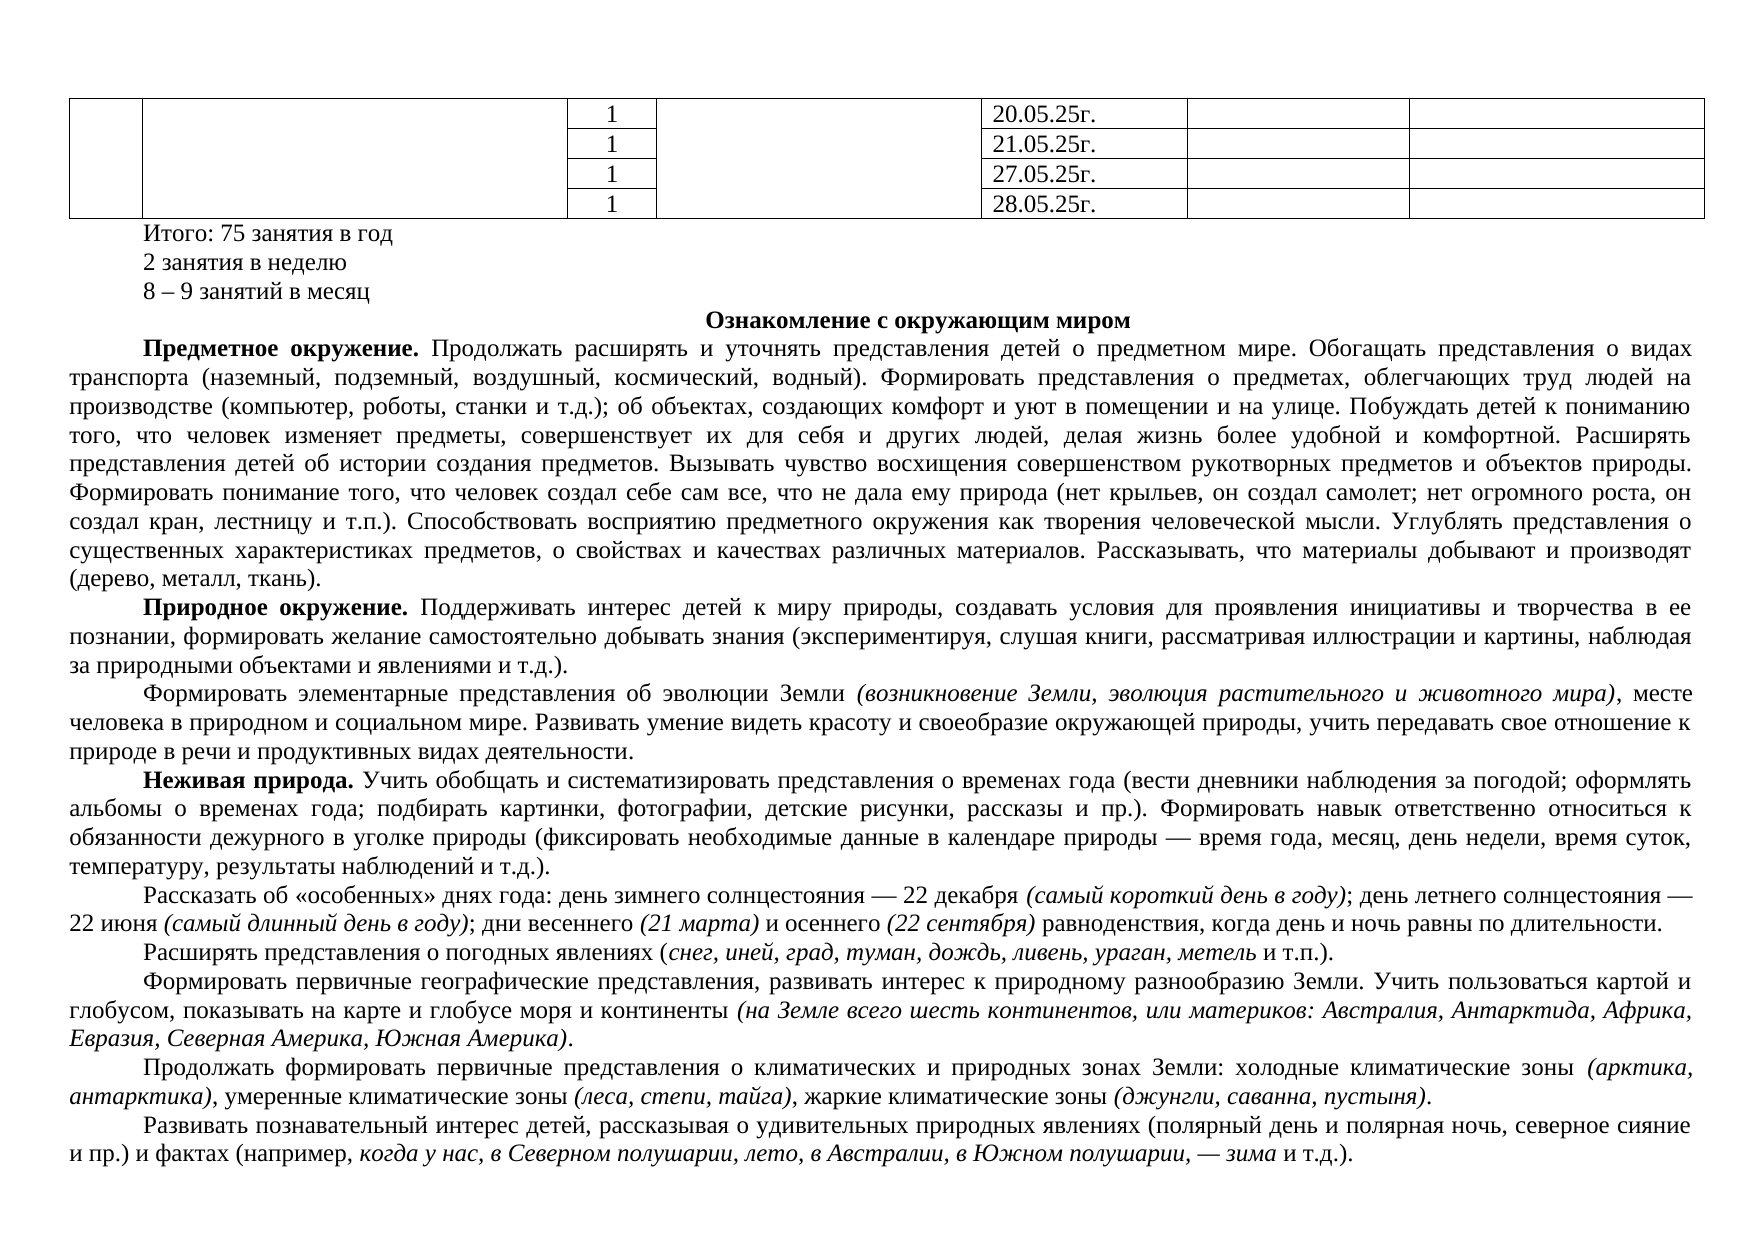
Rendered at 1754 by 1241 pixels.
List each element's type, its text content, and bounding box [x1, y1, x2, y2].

table_cell 20.05.25г. [982, 99, 1187, 128]
table_cell 27.05.25г. [982, 159, 1187, 188]
table_cell [1188, 159, 1409, 188]
table_cell 21.05.25г. [982, 129, 1187, 158]
text Итого: 75 занятия в год [143, 218, 1734, 247]
table_cell [1410, 159, 1704, 188]
table_cell 28.05.25г. [982, 189, 1187, 217]
text Предметное окружение. Продолжать расширять и уточнять представления детей о предметном мире. Обогащать представления о видах транспорта (наземный, подземный, воздушный, космический, водный). Формировать представления о предметах, облегчающих труд людей на производстве (компьютер, роботы, станки и т.д.); об объектах, создающих комфорт и уют в помещении и на улице. Побуждать детей к пониманию того, что человек изменяет предметы, совершенствует их для себя и других людей, делая жизнь более удобной и комфортной. Расширять представления детей об истории создания предметов. Вызывать чувство восхищения совершенством рукотворных предметов и объектов природы. Формировать понимание того, что человек создал себе сам все, что не дала ему природа (нет крыльев, он создал самолет; нет огромного роста, он создал кран, лестницу и т.п.). Способствовать восприятию предметного окружения как творения человеческой мысли. Углублять представления о существенных характеристиках предметов, о свойствах и качествах различных материалов. Рассказывать, что материалы добывают и производят (дерево, металл, ткань). [69, 333, 1693, 592]
text Формировать первичные географические представления, развивать интерес к природному разнообразию Земли. Учить пользоваться картой и глобусом, показывать на карте и глобусе моря и континенты (на Земле всего шесть континентов, или материков: Австралия, Антарктида, Африка, Евразия, Северная Америка, Южная Америка). [69, 966, 1693, 1052]
table_cell 1 [568, 159, 656, 188]
table_cell 1 [568, 99, 656, 128]
table_cell 1 [568, 129, 656, 158]
table_cell [1188, 99, 1409, 128]
text Формировать элементарные представления об эволюции Земли (возникновение Земли, эволюция растительного и животного мира), месте человека в природном и социальном мире. Развивать умение видеть красоту и своеобразие окружающей природы, учить передавать свое отношение к природе в речи и продуктивных видах деятельности. [69, 678, 1693, 765]
text Природное окружение. Поддерживать интерес детей к миру природы, создавать условия для проявления инициативы и творчества в ее познании, формировать желание самостоятельно добывать знания (экспериментируя, слушая книги, рассматривая иллюстрации и картины, наблюдая за природными объектами и явлениями и т.д.). [69, 592, 1693, 678]
table_cell [1188, 189, 1409, 217]
table_cell [1410, 189, 1704, 217]
text Продолжать формировать первичные представления о климатических и природных зонах Земли: холодные климатические зоны (арктика, антарктика), умеренные климатические зоны (леса, степи, тайга), жаркие климатические зоны (джунгли, саванна, пустыня). [69, 1052, 1693, 1110]
text Расширять представления о погодных явлениях (снег, иней, град, туман, дождь, ливень, ураган, метель и т.п.). [69, 937, 1693, 966]
text Ознакомление с окружающим миром [69, 305, 1693, 333]
table_cell 1 [568, 189, 656, 217]
table_cell [1410, 129, 1704, 158]
text 8 – 9 занятий в месяц [143, 276, 1734, 305]
text Рассказать об «особенных» днях года: день зимнего солнцестояния — 22 декабря (самый короткий день в году); день летнего солнцестояния — 22 июня (самый длинный день в году); дни весеннего (21 марта) и осеннего (22 сентября) равноденствия, когда день и ночь равны по длительности. [69, 880, 1693, 937]
text 2 занятия в неделю [143, 247, 1734, 276]
text Неживая природа. Учить обобщать и систематизировать представления о временах года (вести дневники наблюдения за погодой; оформлять альбомы о временах года; подбирать картинки, фотографии, детские рисунки, рассказы и пр.). Формировать навык ответственно относиться к обязанности дежурного в уголке природы (фиксировать необходимые данные в календаре природы — время года, месяц, день недели, время суток, температуру, результаты наблюдений и т.д.). [69, 765, 1693, 880]
text Развивать познавательный интерес детей, рассказывая о удивительных природных явлениях (полярный день и полярная ночь, северное сияние и пр.) и фактах (например, когда у нас, в Северном полушарии, лето, в Австралии, в Южном полушарии, — зима и т.д.). [69, 1110, 1693, 1167]
table_cell [1188, 129, 1409, 158]
table_cell [1410, 99, 1704, 128]
